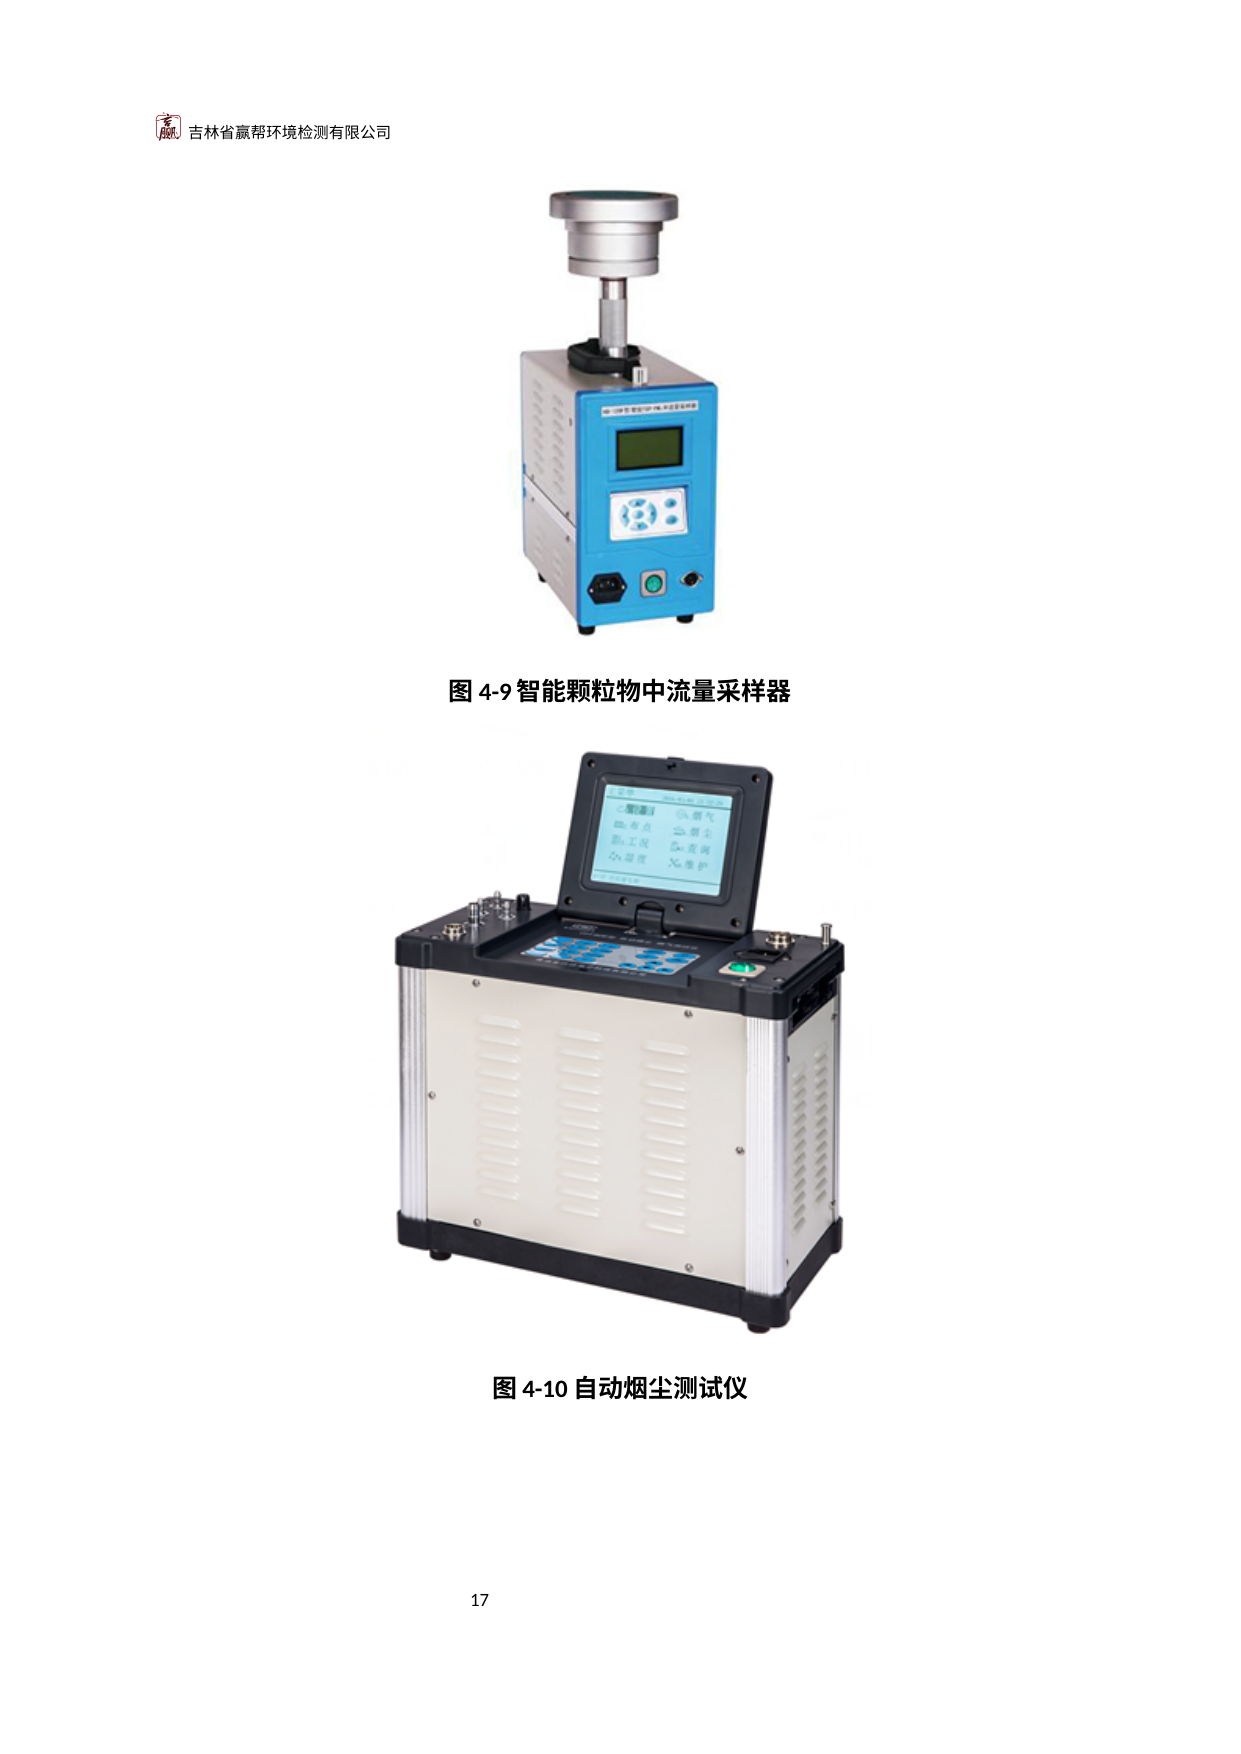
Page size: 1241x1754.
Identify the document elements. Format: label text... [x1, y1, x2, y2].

picture [367, 726, 873, 1350]
picture [313, 172, 927, 641]
picture [155, 112, 182, 141]
list 图4-10 自动烟尘测试仪 [188, 1354, 1052, 1420]
list 图4-9智能颗粒物中流量采样器 [188, 656, 1052, 722]
